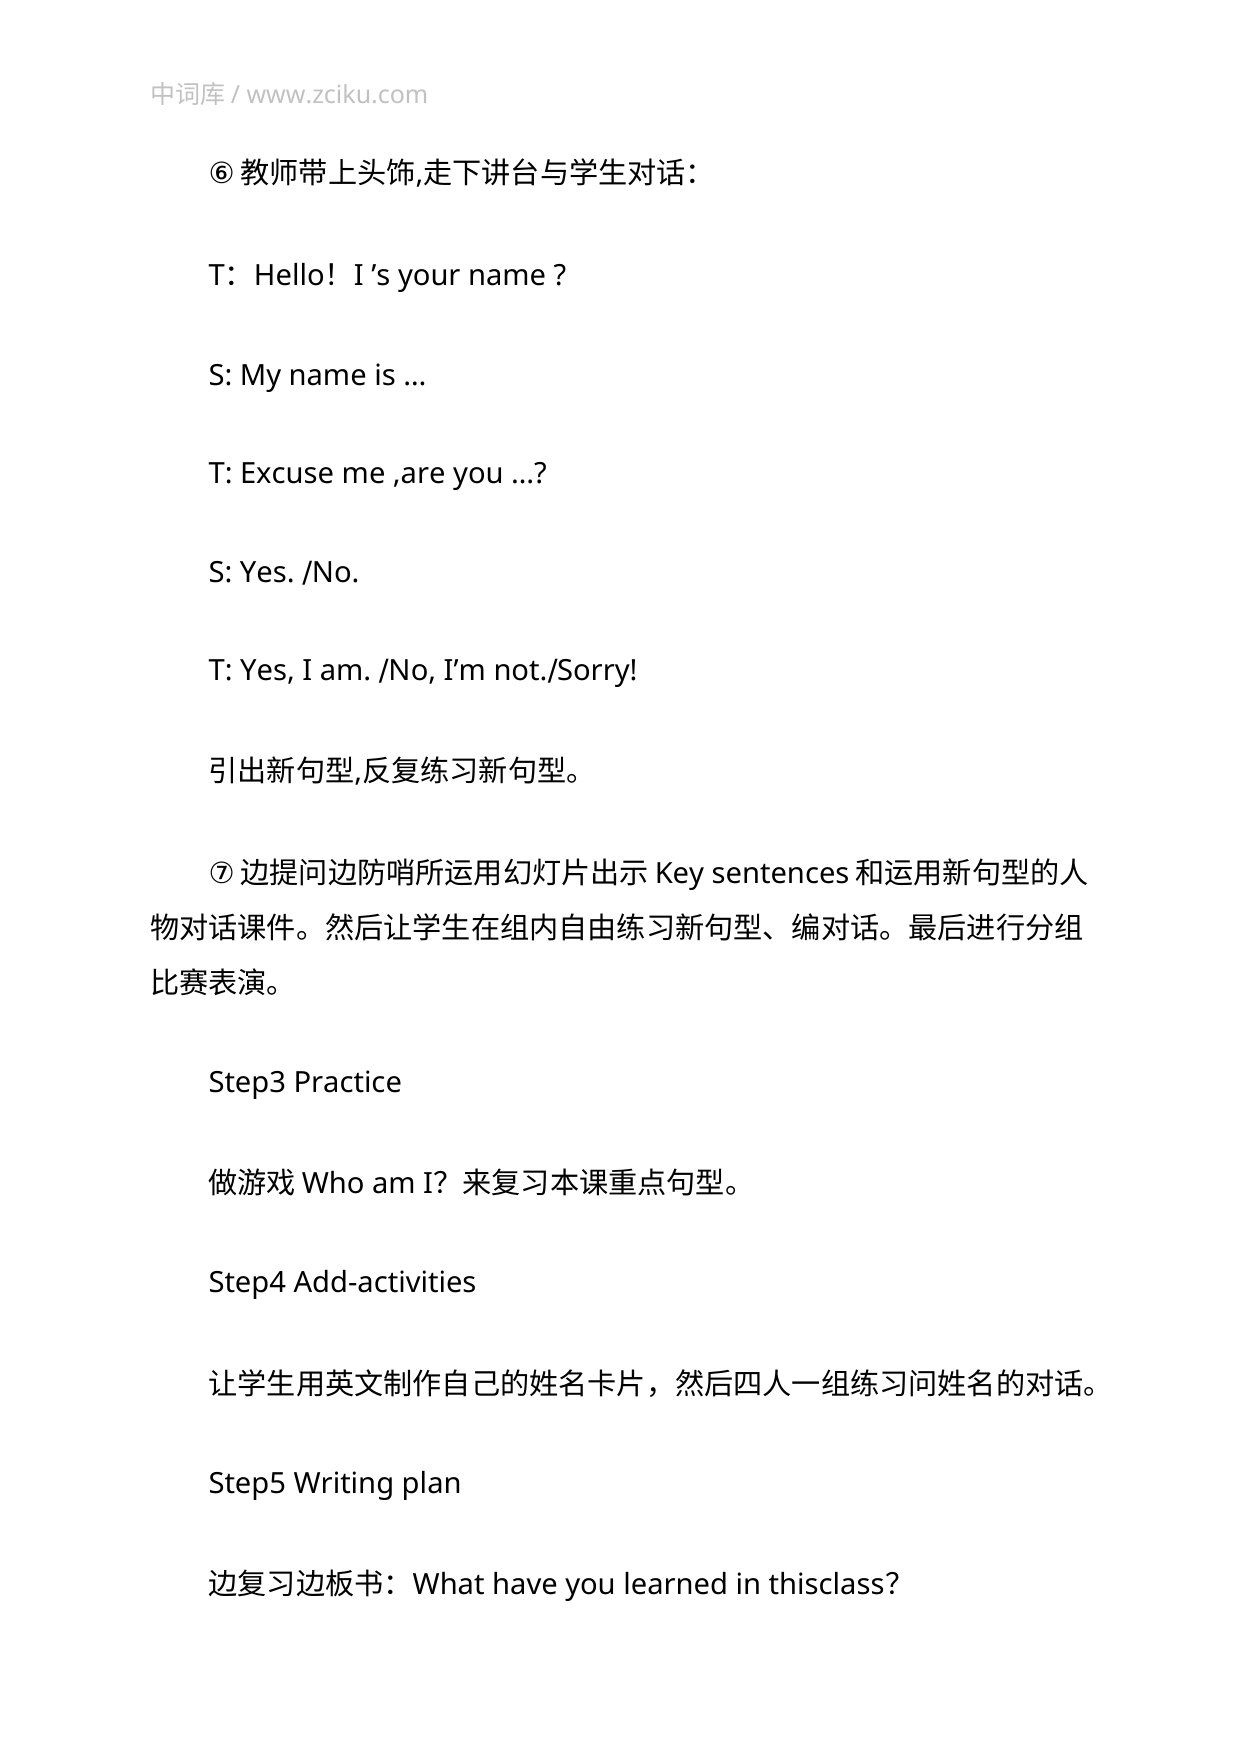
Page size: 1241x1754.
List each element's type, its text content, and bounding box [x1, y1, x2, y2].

text S: Yes. ∕No. [150, 551, 1090, 591]
text T: Yes, I am. ∕No, I’m not.∕Sorry! [150, 649, 1090, 689]
text ⑦边提问边防哨所运用幻灯片出示Key sentences和运用新句型的人物对话课件。然后让学生在组内自由练习新句型、编对话。最后进行分组比赛表演。 [150, 850, 1090, 1002]
text 引出新句型,反复练习新句型。 [150, 748, 1090, 790]
text 边复习边板书：What have you learned in thisclass？ [150, 1560, 1090, 1603]
text S: My name is … [150, 354, 1090, 394]
text Step3 Practice [150, 1061, 1090, 1101]
text ⑥教师带上头饰,走下讲台与学生对话： [150, 150, 1090, 192]
text Step5 Writing plan [150, 1462, 1090, 1502]
text 让学生用英文制作自己的姓名卡片，然后四人一组练习问姓名的对话。 [150, 1360, 1090, 1402]
text 做游戏Who am I？来复习本课重点句型。 [150, 1160, 1090, 1202]
text Step4 Add-activities [150, 1262, 1090, 1301]
text T：Hello！I ’s your name ? [150, 252, 1090, 294]
text T: Excuse me ,are you …? [150, 452, 1090, 492]
